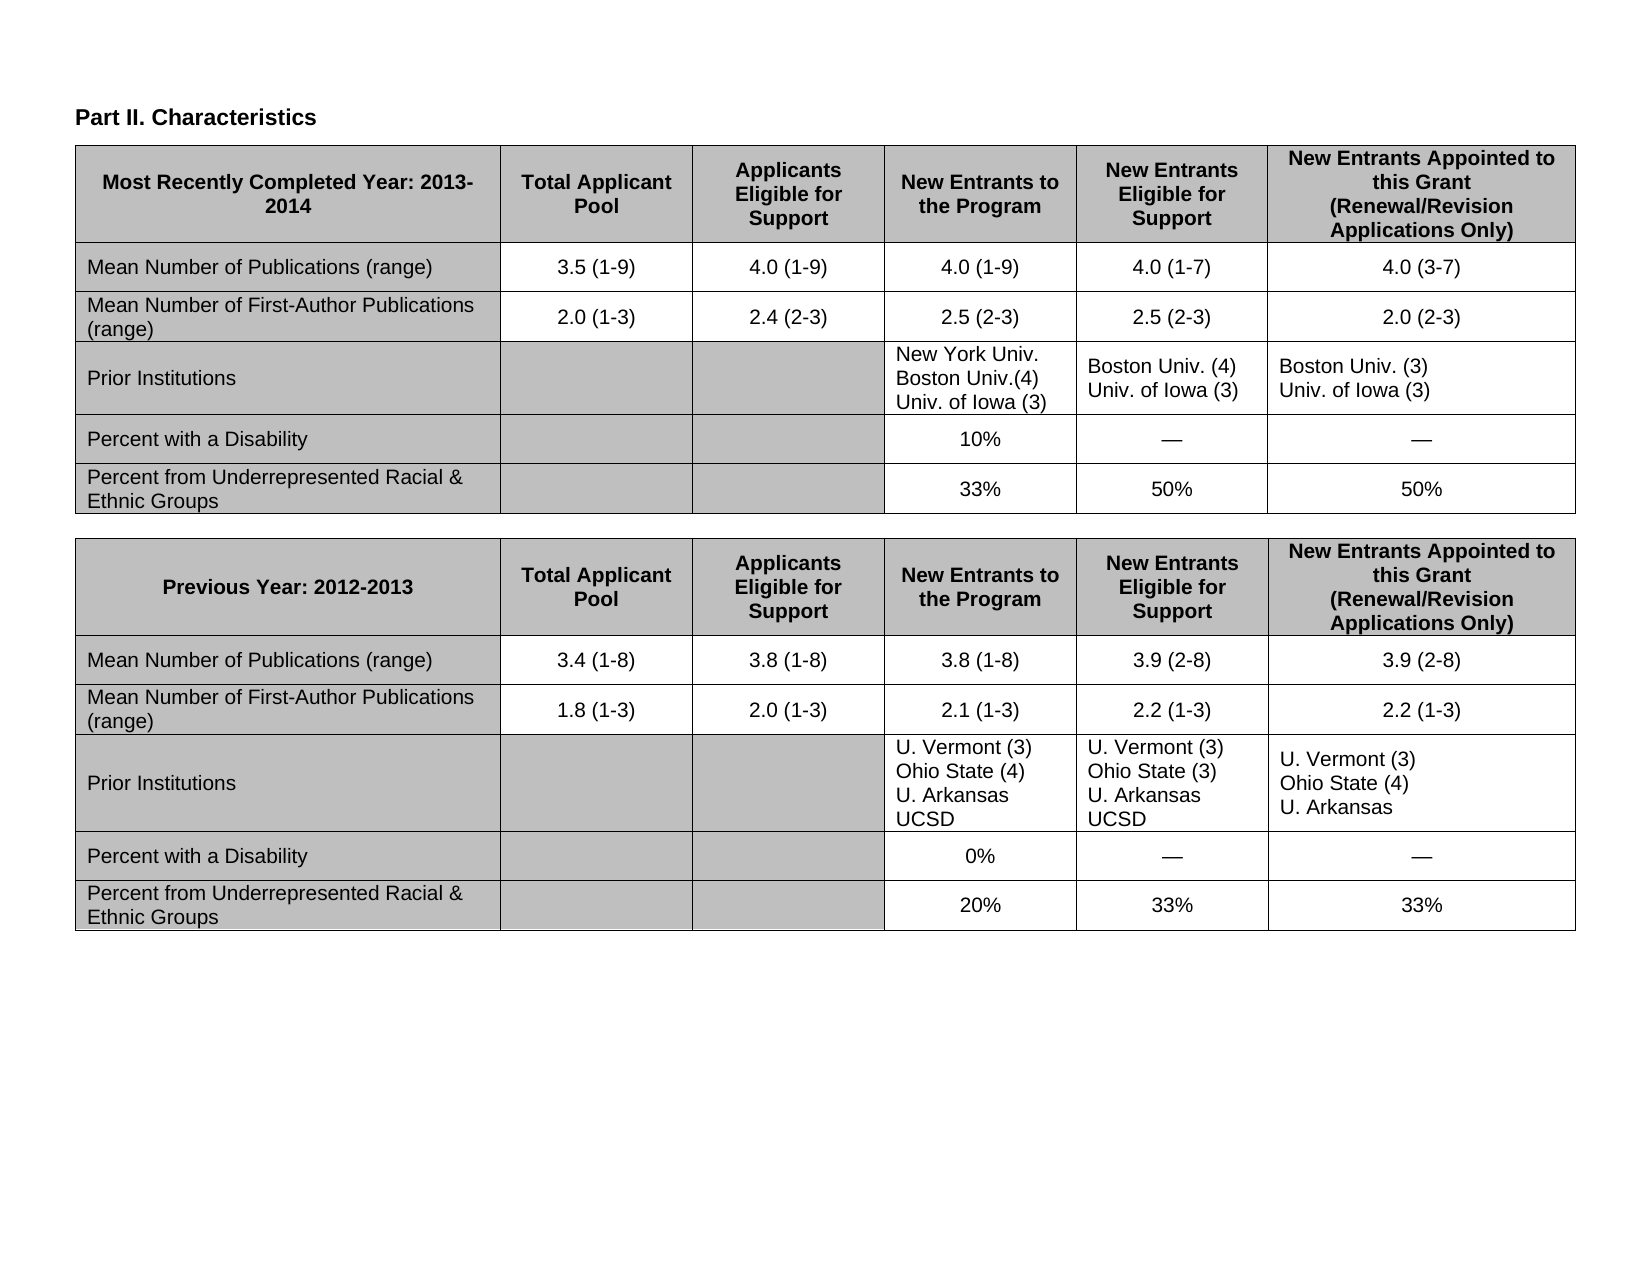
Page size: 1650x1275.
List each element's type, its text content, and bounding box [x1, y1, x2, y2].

table_header Applicants Eligible for Support [693, 539, 884, 635]
table_cell 2.5 (2-3) [885, 292, 1076, 341]
table_cell Mean Number of Publications (range) [76, 243, 500, 291]
table_cell 2.4 (2-3) [693, 292, 884, 341]
table_cell [693, 464, 884, 513]
table_cell 2.2 (1-3) [1269, 685, 1575, 734]
table_cell U. Vermont (3) Ohio State (4) U. Arkansas UCSD [885, 735, 1076, 831]
table_cell 3.9 (2-8) [1077, 636, 1268, 684]
table_header New Entrants Eligible for Support [1077, 146, 1267, 242]
table_cell Prior Institutions [76, 342, 500, 414]
subtitle Part II. Characteristics [75, 104, 1575, 131]
table_cell 2.1 (1-3) [885, 685, 1076, 734]
table_cell Percent from Underrepresented Racial & Ethnic Groups [76, 881, 500, 929]
table_cell 33% [885, 464, 1076, 513]
table_cell [501, 464, 692, 513]
table_cell 2.2 (1-3) [1077, 685, 1268, 734]
table_cell 33% [1269, 881, 1575, 929]
table_cell — [1269, 832, 1575, 880]
table_header New Entrants Appointed to this Grant (Renewal/Revision Applications Only) [1269, 539, 1575, 635]
table_header New Entrants Appointed to this Grant (Renewal/Revision Applications Only) [1268, 146, 1575, 242]
table_cell Boston Univ. (4) Univ. of Iowa (3) [1077, 342, 1267, 414]
table_header Most Recently Completed Year: 2013-2014 [76, 146, 500, 242]
table_header Total Applicant Pool [501, 146, 692, 242]
table_cell Prior Institutions [76, 735, 500, 831]
table_cell Percent with a Disability [76, 832, 500, 880]
table_cell [693, 881, 884, 929]
table_header New Entrants to the Program [885, 146, 1076, 242]
table_cell [501, 735, 692, 831]
table_cell [501, 832, 692, 880]
table_cell 3.8 (1-8) [885, 636, 1076, 684]
table_cell New York Univ. Boston Univ.(4) Univ. of Iowa (3) [885, 342, 1076, 414]
table_header New Entrants to the Program [885, 539, 1076, 635]
table_cell 3.4 (1-8) [501, 636, 692, 684]
table_header Applicants Eligible for Support [693, 146, 884, 242]
table_cell 50% [1268, 464, 1575, 513]
table_cell — [1077, 415, 1267, 463]
table_cell 2.0 (2-3) [1268, 292, 1575, 341]
table_cell 0% [885, 832, 1076, 880]
table_cell [693, 415, 884, 463]
table_cell 4.0 (1-9) [885, 243, 1076, 291]
table_cell [693, 832, 884, 880]
table_cell [693, 735, 884, 831]
table_cell 33% [1077, 881, 1268, 929]
table_cell 3.5 (1-9) [501, 243, 692, 291]
table_cell [693, 342, 884, 414]
table_cell 2.5 (2-3) [1077, 292, 1267, 341]
table_header Total Applicant Pool [501, 539, 692, 635]
table_cell 50% [1077, 464, 1267, 513]
table_cell 2.0 (1-3) [501, 292, 692, 341]
table_cell [501, 881, 692, 929]
table_cell U. Vermont (3) Ohio State (3) U. Arkansas UCSD [1077, 735, 1268, 831]
table_cell Percent from Underrepresented Racial & Ethnic Groups [76, 464, 500, 513]
table_cell 4.0 (1-7) [1077, 243, 1267, 291]
table_cell — [1077, 832, 1268, 880]
table_header Previous Year: 2012-2013 [76, 539, 500, 635]
table_header New Entrants Eligible for Support [1077, 539, 1268, 635]
table_cell — [1268, 415, 1575, 463]
table_cell 1.8 (1-3) [501, 685, 692, 734]
table_cell Mean Number of First-Author Publications (range) [76, 292, 500, 341]
table_cell Percent with a Disability [76, 415, 500, 463]
table_cell Mean Number of Publications (range) [76, 636, 500, 684]
table_cell 4.0 (3-7) [1268, 243, 1575, 291]
table_cell 20% [885, 881, 1076, 929]
table_cell U. Vermont (3) Ohio State (4) U. Arkansas [1269, 735, 1575, 831]
table_cell 10% [885, 415, 1076, 463]
table_cell 2.0 (1-3) [693, 685, 884, 734]
table_cell [501, 342, 692, 414]
table_cell 4.0 (1-9) [693, 243, 884, 291]
table_cell Mean Number of First-Author Publications (range) [76, 685, 500, 734]
table_cell 3.9 (2-8) [1269, 636, 1575, 684]
table_cell Boston Univ. (3) Univ. of Iowa (3) [1268, 342, 1575, 414]
table_cell [501, 415, 692, 463]
table_cell 3.8 (1-8) [693, 636, 884, 684]
